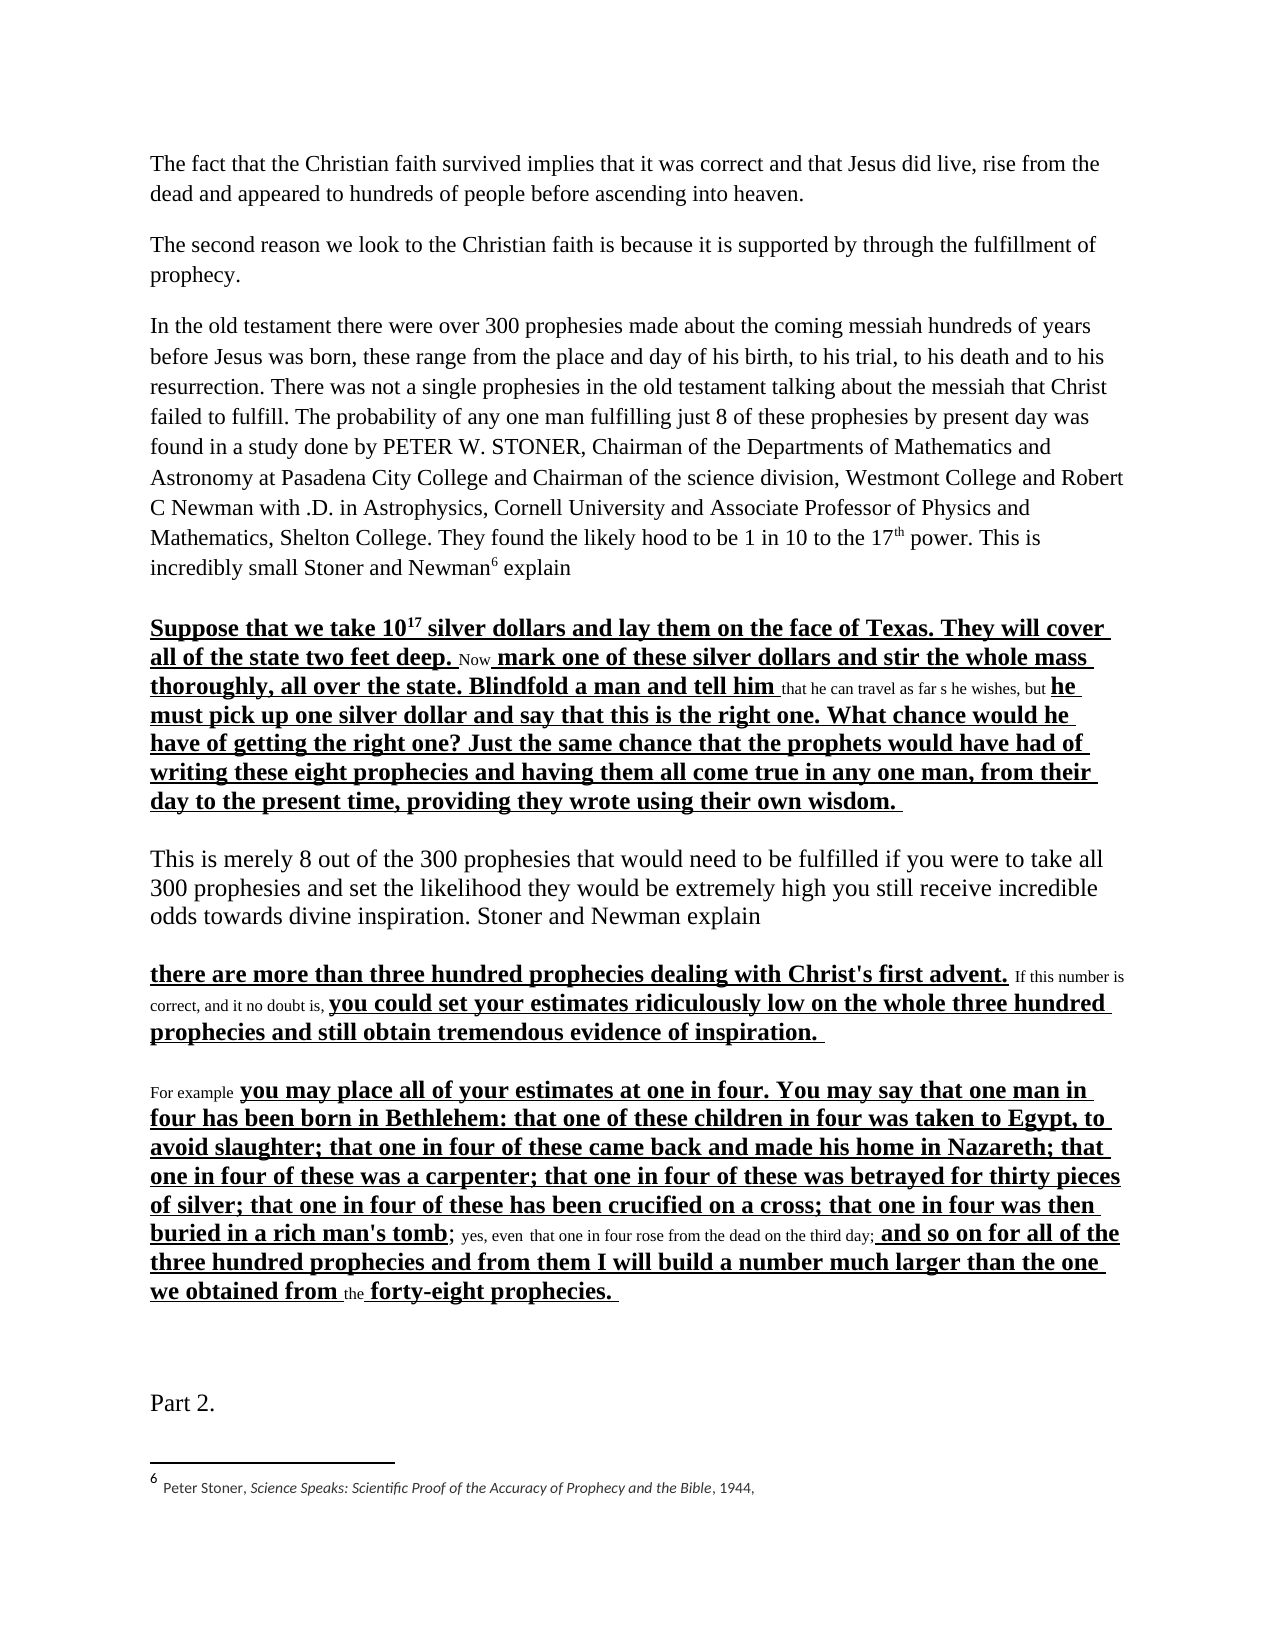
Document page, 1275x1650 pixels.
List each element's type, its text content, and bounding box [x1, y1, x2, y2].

text The fact that the Christian faith survived implies that it was correct and that Jesus did live, rise from the dead and appeared to hundreds of people before ascending into heaven. [150, 150, 1125, 207]
text Part 2. [150, 1388, 1125, 1417]
text In the old testament there were over 300 prophesies made about the coming messiah hundreds of years before Jesus was born, these range from the place and day of his birth, to his trial, to his death and to his resurrection. There was not a single prophesies in the old testament talking about the messiah that Christ failed to fulfill. The probability of any one man fulfilling just 8 of these prophesies by present day was found in a study done by PETER W. STONER, Chairman of the Departments of Mathematics and Astronomy at Pasadena City College and Chairman of the science division, Westmont College and Robert C Newman with .D. in Astrophysics, Cornell University and Associate Professor of Physics and Mathematics, Shelton College. They found the likely hood to be 1 in 10 to the 17th power. This is incredibly small Stoner and Newman explain [150, 312, 1125, 581]
text there are more than three hundred prophecies dealing with Christ's first advent. If this number is correct, and it no doubt is, you could set your estimates ridiculously low on the whole three hundred prophecies and still obtain tremendous evidence of inspiration. [150, 959, 1125, 1046]
text Suppose that we take 1017 silver dollars and lay them on the face of Texas. They will cover all of the state two feet deep. Now mark one of these silver dollars and stir the whole mass thoroughly, all over the state. Blindfold a man and tell him that he can travel as far s he wishes, but he must pick up one silver dollar and say that this is the right one. What chance would he have of getting the right one? Just the same chance that the prophets would have had of writing these eight prophecies and having them all come true in any one man, from their day to the present time, providing they wrote using their own wisdom. [150, 613, 1125, 815]
text This is merely 8 out of the 300 prophesies that would need to be fulfilled if you were to take all 300 prophesies and set the likelihood they would be extremely high you still receive incredible odds towards divine inspiration. Stoner and Newman explain [150, 844, 1125, 930]
text For example you may place all of your estimates at one in four. You may say that one man in four has been born in Bethlehem: that one of these children in four was taken to Egypt, to avoid slaughter; that one in four of these came back and made his home in Nazareth; that one in four of these was a carpenter; that one in four of these was betrayed for thirty pieces of silver; that one in four of these has been crucified on a cross; that one in four was then buried in a rich man's tomb; yes, even that one in four rose from the dead on the third day; and so on for all of the three hundred prophecies and from them I will build a number much larger than the one we obtained from the forty-eight prophecies. [150, 1075, 1125, 1305]
text The second reason we look to the Christian faith is because it is supported by through the fulfillment of prophecy. [150, 231, 1125, 288]
